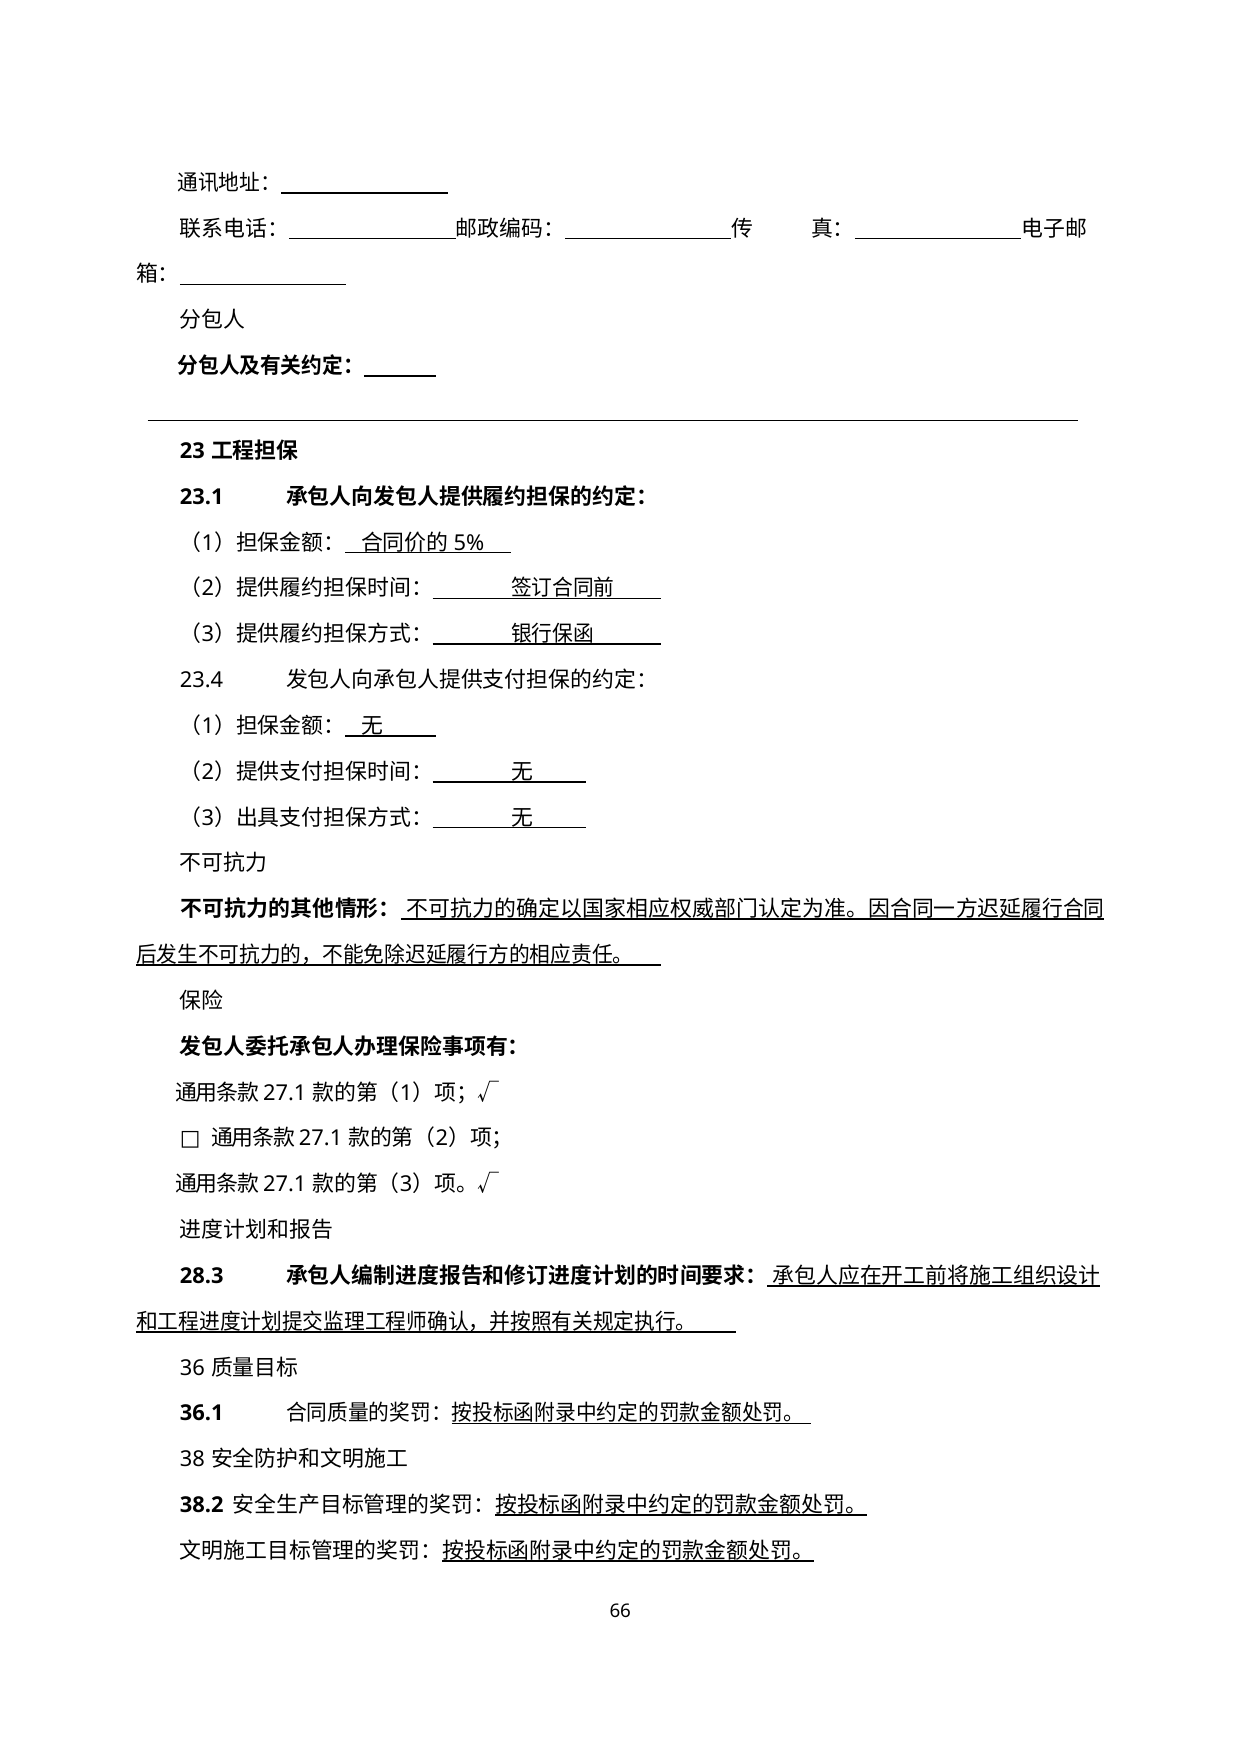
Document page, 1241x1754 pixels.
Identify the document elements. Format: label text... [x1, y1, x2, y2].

text 38 安全防护和文明施工 [136, 1430, 1104, 1476]
text 文明施工目标管理的奖罚：按投标函附录中约定的罚款金额处罚。 [136, 1522, 1104, 1567]
text 36.1 合同质量的奖罚：按投标函附录中约定的罚款金额处罚。 [136, 1384, 1104, 1430]
text 保险 [136, 972, 1104, 1017]
text 38.2 安全生产目标管理的奖罚：按投标函附录中约定的罚款金额处罚。 [136, 1476, 1104, 1522]
text 通用条款 27.1 款的第（3）项。√ [136, 1155, 1104, 1201]
text （1）担保金额： 合同价的 5% [136, 513, 1104, 559]
text 23.4 发包人向承包人提供支付担保的约定： [136, 651, 1104, 697]
text （2）提供履约担保时间： 签订合同前 [136, 559, 1104, 605]
text （3）出具支付担保方式： 无 [136, 788, 1104, 834]
text 28.3 承包人编制进度报告和修订进度计划的时间要求： 承包人应在开工前将施工组织设计和工程进度计划提交监理工程师确认，并按照有关规定执行。 [136, 1247, 1104, 1338]
text 23 工程担保 [136, 383, 1104, 467]
text 分包人及有关约定： [136, 337, 1104, 383]
text 23.1 承包人向发包人提供履约担保的约定： [136, 467, 1104, 513]
text 分包人 [136, 291, 1104, 337]
text 通讯地址： [136, 153, 1104, 199]
text （2）提供支付担保时间： 无 [136, 742, 1104, 788]
text □ 通用条款 27.1 款的第（2）项； [136, 1109, 1104, 1155]
text 不可抗力的其他情形： 不可抗力的确定以国家相应权威部门认定为准。因合同一方迟延履行合同后发生不可抗力的，不能免除迟延履行方的相应责任。 [136, 880, 1104, 972]
text 联系电话： 邮政编码： 传 真： 电子邮箱： [136, 199, 1104, 291]
text 通用条款 27.1 款的第（1）项；√ [136, 1063, 1104, 1109]
text 36 质量目标 [136, 1338, 1104, 1384]
text （3）提供履约担保方式： 银行保函 [136, 605, 1104, 651]
text 发包人委托承包人办理保险事项有： [136, 1017, 1104, 1063]
text 不可抗力 [136, 834, 1104, 880]
text （1）担保金额： 无 [136, 697, 1104, 742]
text 进度计划和报告 [136, 1201, 1104, 1247]
